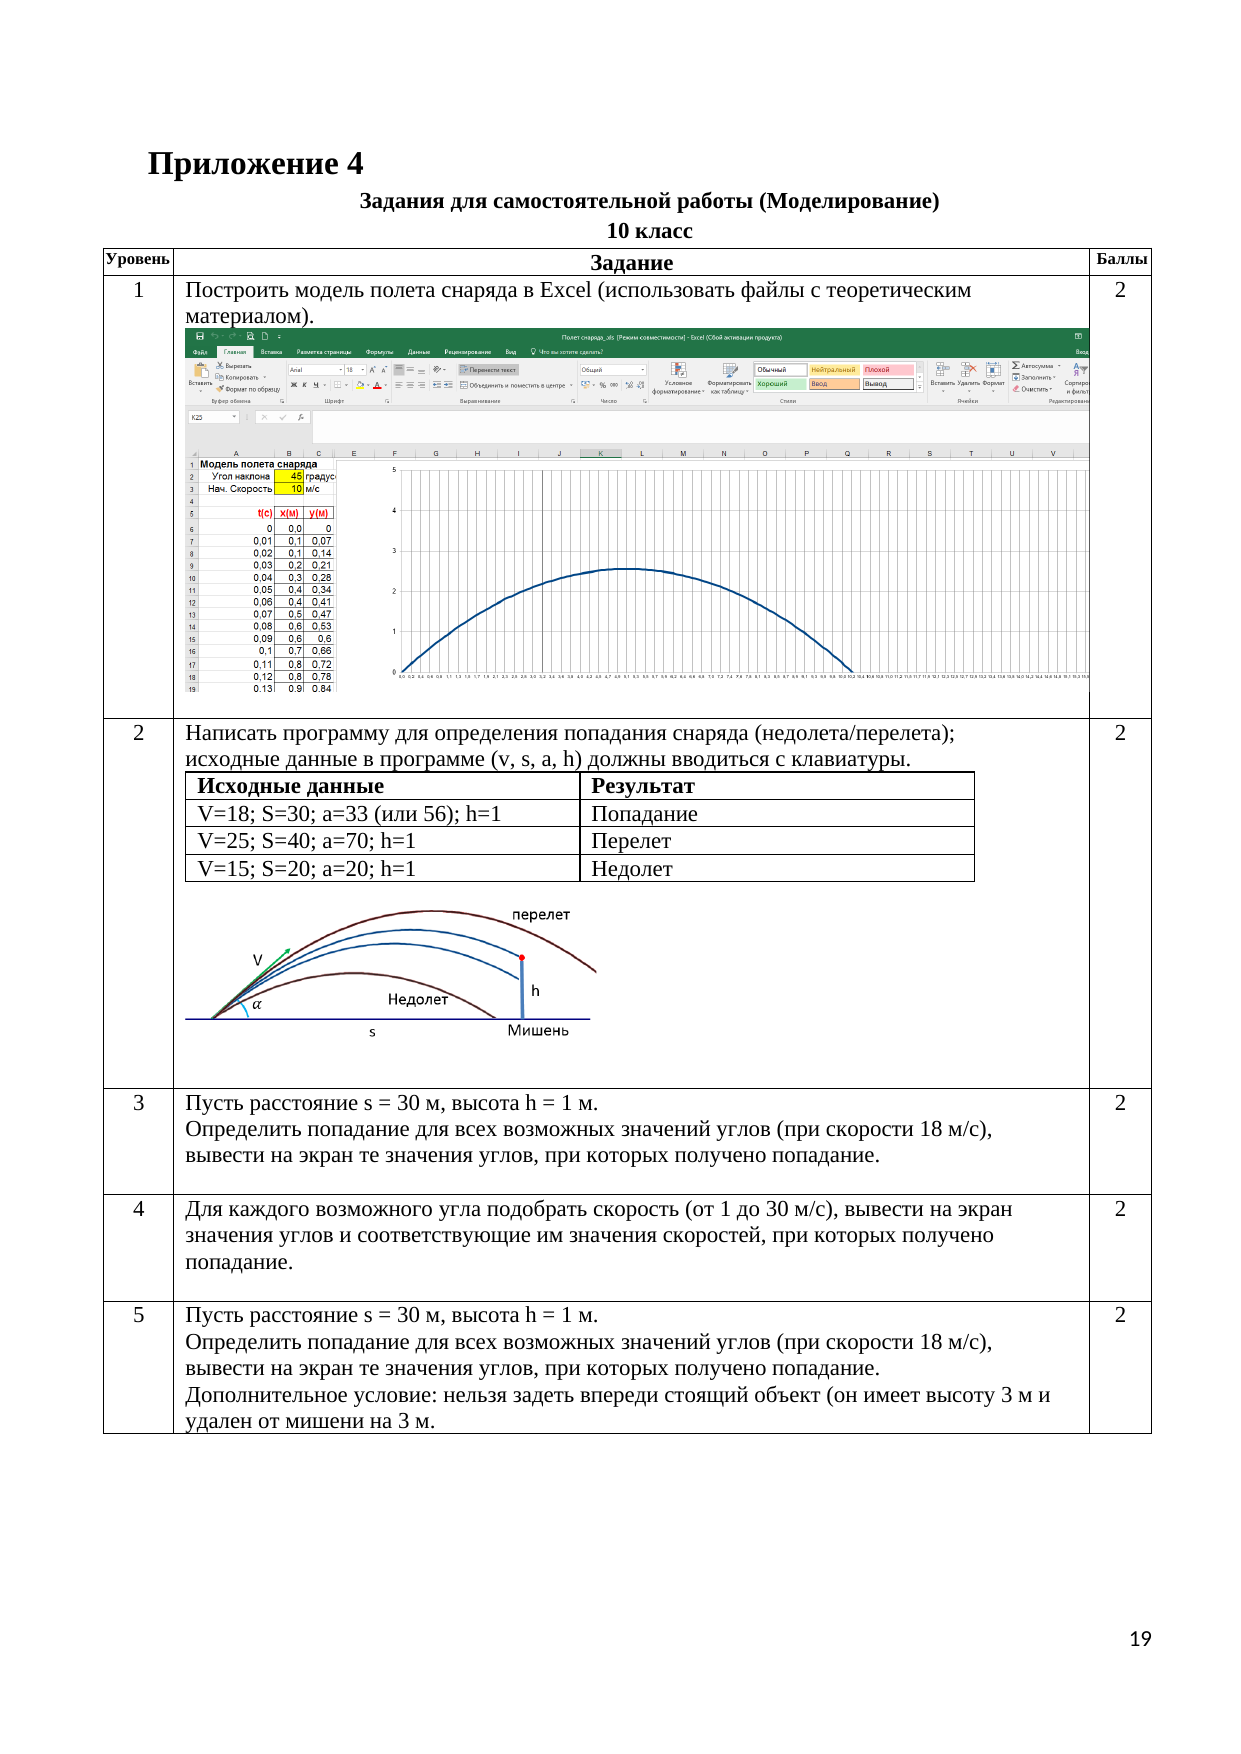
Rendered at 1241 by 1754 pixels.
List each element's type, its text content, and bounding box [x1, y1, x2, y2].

table_cell Написать программу для определения попадания снаряда (недолета/перелета); исходные данные в программе (v, s, a, h) должны вводиться с клавиатуры. [174, 719, 1089, 1088]
text Задания для самостоятельной работы (Моделирование) [148, 187, 1152, 213]
table_cell 2 [1090, 1302, 1151, 1433]
table_cell 4 [104, 1195, 173, 1301]
table_cell Построить модель полета снаряда в Excel (использовать файлы с теоретическим материалом). [174, 276, 1089, 718]
table_cell 2 [1090, 276, 1151, 718]
table_cell 2 [1090, 719, 1151, 1088]
picture [185, 328, 1090, 692]
subtitle Приложение 4 [148, 143, 1152, 181]
table_header Баллы [1090, 249, 1151, 275]
text 10 класс [148, 217, 1152, 244]
table_cell 2 [1090, 1089, 1151, 1194]
table_cell 1 [104, 276, 173, 718]
picture [185, 882, 597, 1062]
table_header Задание [174, 249, 1089, 275]
table_cell 2 [104, 719, 173, 1088]
table_header Уровень [104, 249, 173, 275]
table_cell Пусть расстояние s = 30 м, высота h = 1 м. Определить попадание для всех возможных значений углов (при скорости 18 м/с), вывести на экран те значения углов, при которых получено попадание. [174, 1089, 1089, 1194]
table_cell 2 [1090, 1195, 1151, 1301]
table_cell Для каждого возможного угла подобрать скорость (от 1 до 30 м/с), вывести на экран значения углов и соответствующие им значения скоростей, при которых получено попадание. [174, 1195, 1089, 1301]
table_cell 5 [104, 1302, 173, 1433]
table_cell 3 [104, 1089, 173, 1194]
